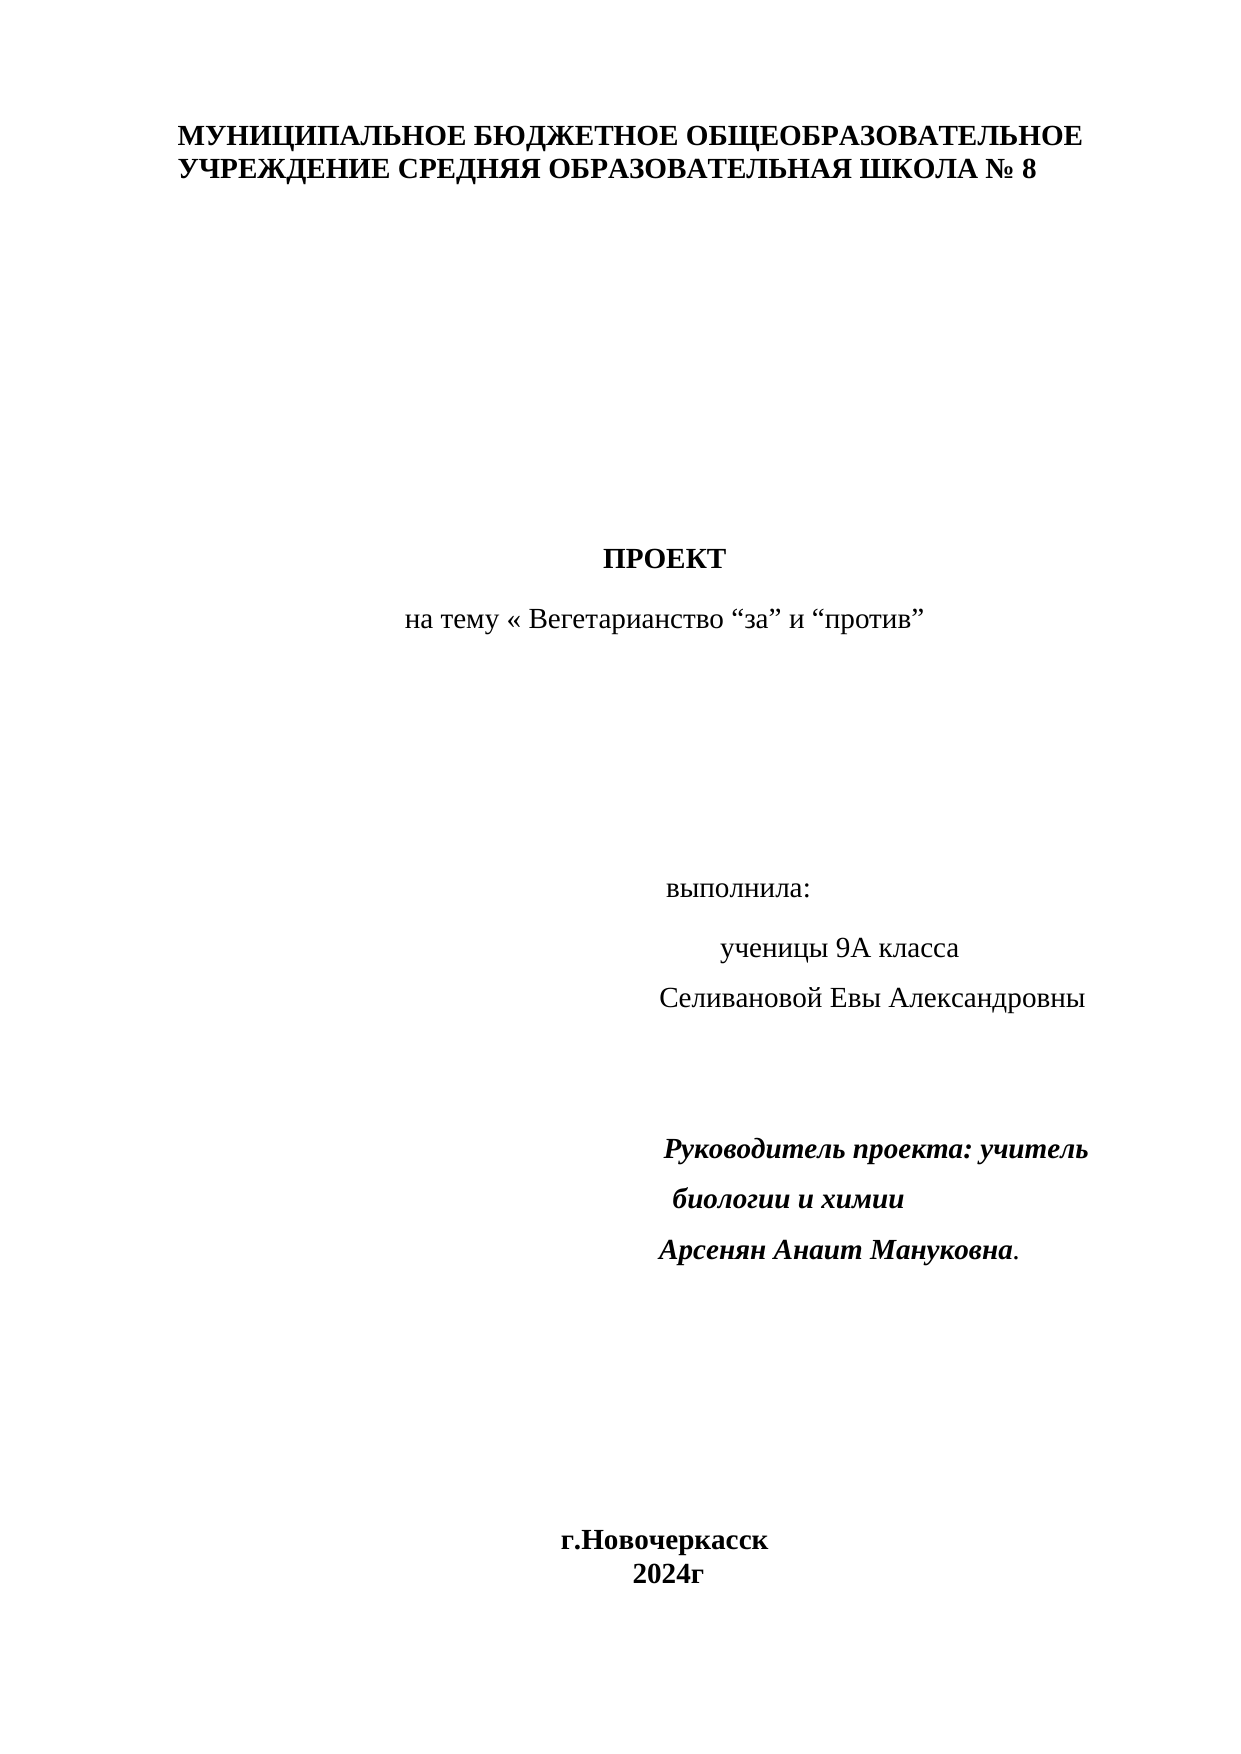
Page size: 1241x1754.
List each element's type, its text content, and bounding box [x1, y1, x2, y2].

text МУНИЦИПАЛЬНОЕ БЮДЖЕТНОЕ ОБЩЕОБРАЗОВАТЕЛЬНОЕ УЧРЕЖДЕНИЕ СРЕДНЯЯ ОБРАЗОВАТЕЛЬНАЯ ШКОЛА № 8 [177, 118, 1152, 185]
text ПРОЕКТ [177, 541, 1152, 575]
text Селивановой Евы Александровны [177, 980, 1152, 1014]
text на тему « Вегетарианство “за” и “против” [177, 601, 1152, 634]
text ученицы 9А класса [177, 930, 1152, 963]
text г.Новочеркасск [177, 1522, 1152, 1556]
subtitle выполнила: [177, 870, 1152, 904]
text биологии и химии [177, 1182, 1152, 1215]
text 2024г [177, 1556, 1152, 1589]
text Руководитель проекта: учитель [177, 1131, 1152, 1165]
text Арсенян Анаит Мануковна. [177, 1232, 1152, 1265]
